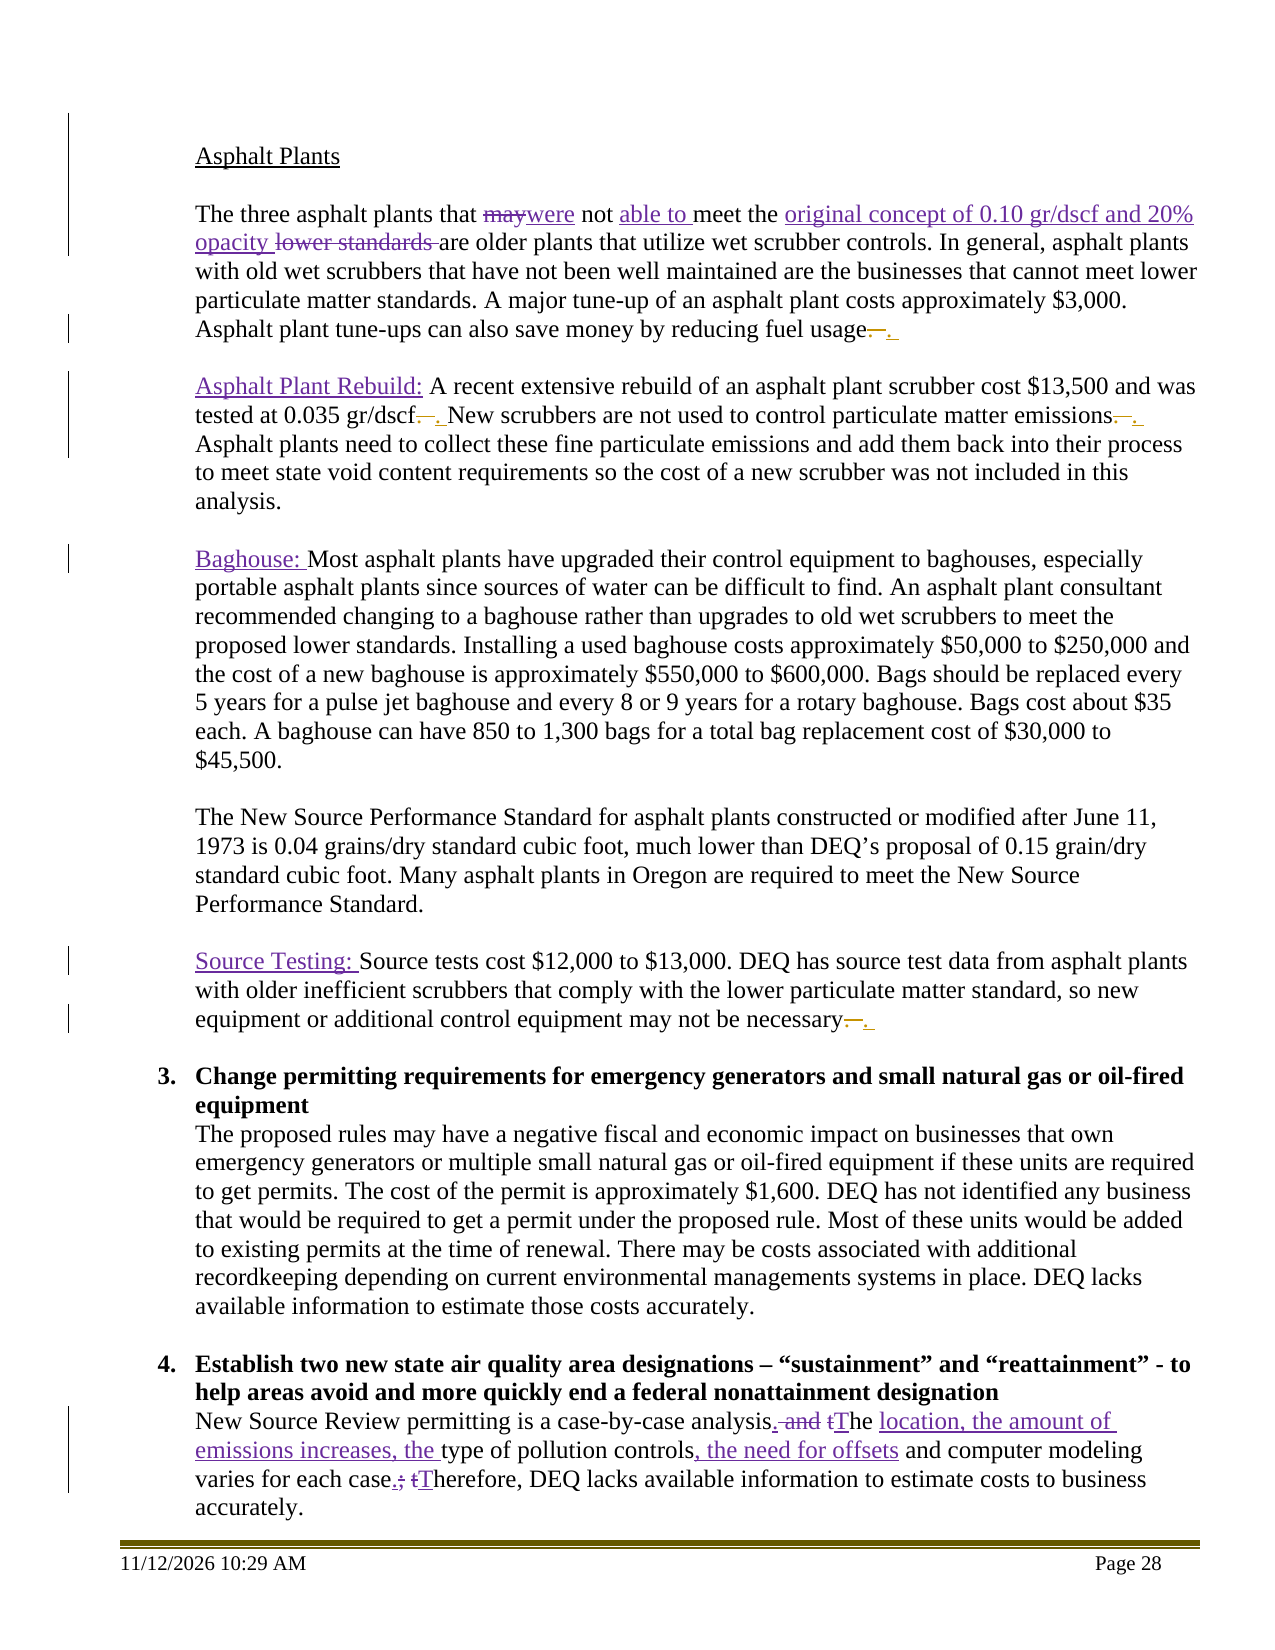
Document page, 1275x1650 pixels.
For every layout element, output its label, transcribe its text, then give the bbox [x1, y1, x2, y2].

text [195, 1406, 1198, 1521]
text A recent extensive rebuild of an asphalt plant scrubber cost $13,500 and was tested at 0.035 gr/dscfNew scrubbers are not used to control particulate matter emissionsAsphalt plants need to collect these fine particulate emissions and add them back into their process to meet state void content requirements so the cost of a new scrubber was not included in this analysis. [195, 371, 1198, 515]
text The three asphalt plants that not meet the are older plants that utilize wet scrubber controls. In general, asphalt plants with old wet scrubbers that have not been well maintained are the businesses that cannot meet lower particulate matter standards. A major tune-up of an asphalt plant costs approximately $3,000. Asphalt plant tune-ups can also save money by reducing fuel usage [195, 199, 1198, 342]
list Change permitting requirements for emergency generators and small natural gas or oil-fired equipment [157, 1061, 1198, 1119]
list Establish two new state air quality area designations – “sustainment” and “reattainment” - to help areas avoid and more quickly end a federal nonattainment designation [157, 1349, 1198, 1406]
text Most asphalt plants have upgraded their control equipment to baghouses, especially portable asphalt plants since sources of water can be difficult to find. An asphalt plant consultant recommended changing to a baghouse rather than upgrades to old wet scrubbers to meet the proposed lower standards. Installing a used baghouse costs approximately $50,000 to $250,000 and the cost of a new baghouse is approximately $550,000 to $600,000. Bags should be replaced every 5 years for a pulse jet baghouse and every 8 or 9 years for a rotary baghouse. Bags cost about $35 each. A baghouse can have 850 to 1,300 bags for a total bag replacement cost of $30,000 to $45,500. [195, 544, 1198, 774]
text The New Source Performance Standard for asphalt plants constructed or modified after June 11, 1973 is 0.04 grains/dry standard cubic foot, much lower than DEQ’s proposal of 0.15 grain/dry standard cubic foot. Many asphalt plants in Oregon are required to meet the New Source Performance Standard. [195, 802, 1198, 917]
text Asphalt Plants [195, 141, 1198, 170]
text Source tests cost $12,000 to $13,000. DEQ has source test data from asphalt plants with older inefficient scrubbers that comply with the lower particulate matter standard, so new equipment or additional control equipment may not be necessary [195, 946, 1198, 1032]
text The proposed rules may have a negative fiscal and economic impact on businesses that own emergency generators or multiple small natural gas or oil-fired equipment if these units are required to get permits. The cost of the permit is approximately $1,600. DEQ has not identified any business that would be required to get a permit under the proposed rule. Most of these units would be added to existing permits at the time of renewal. There may be costs associated with additional recordkeeping depending on current environmental managements systems in place. DEQ lacks available information to estimate those costs accurately. [195, 1119, 1198, 1320]
